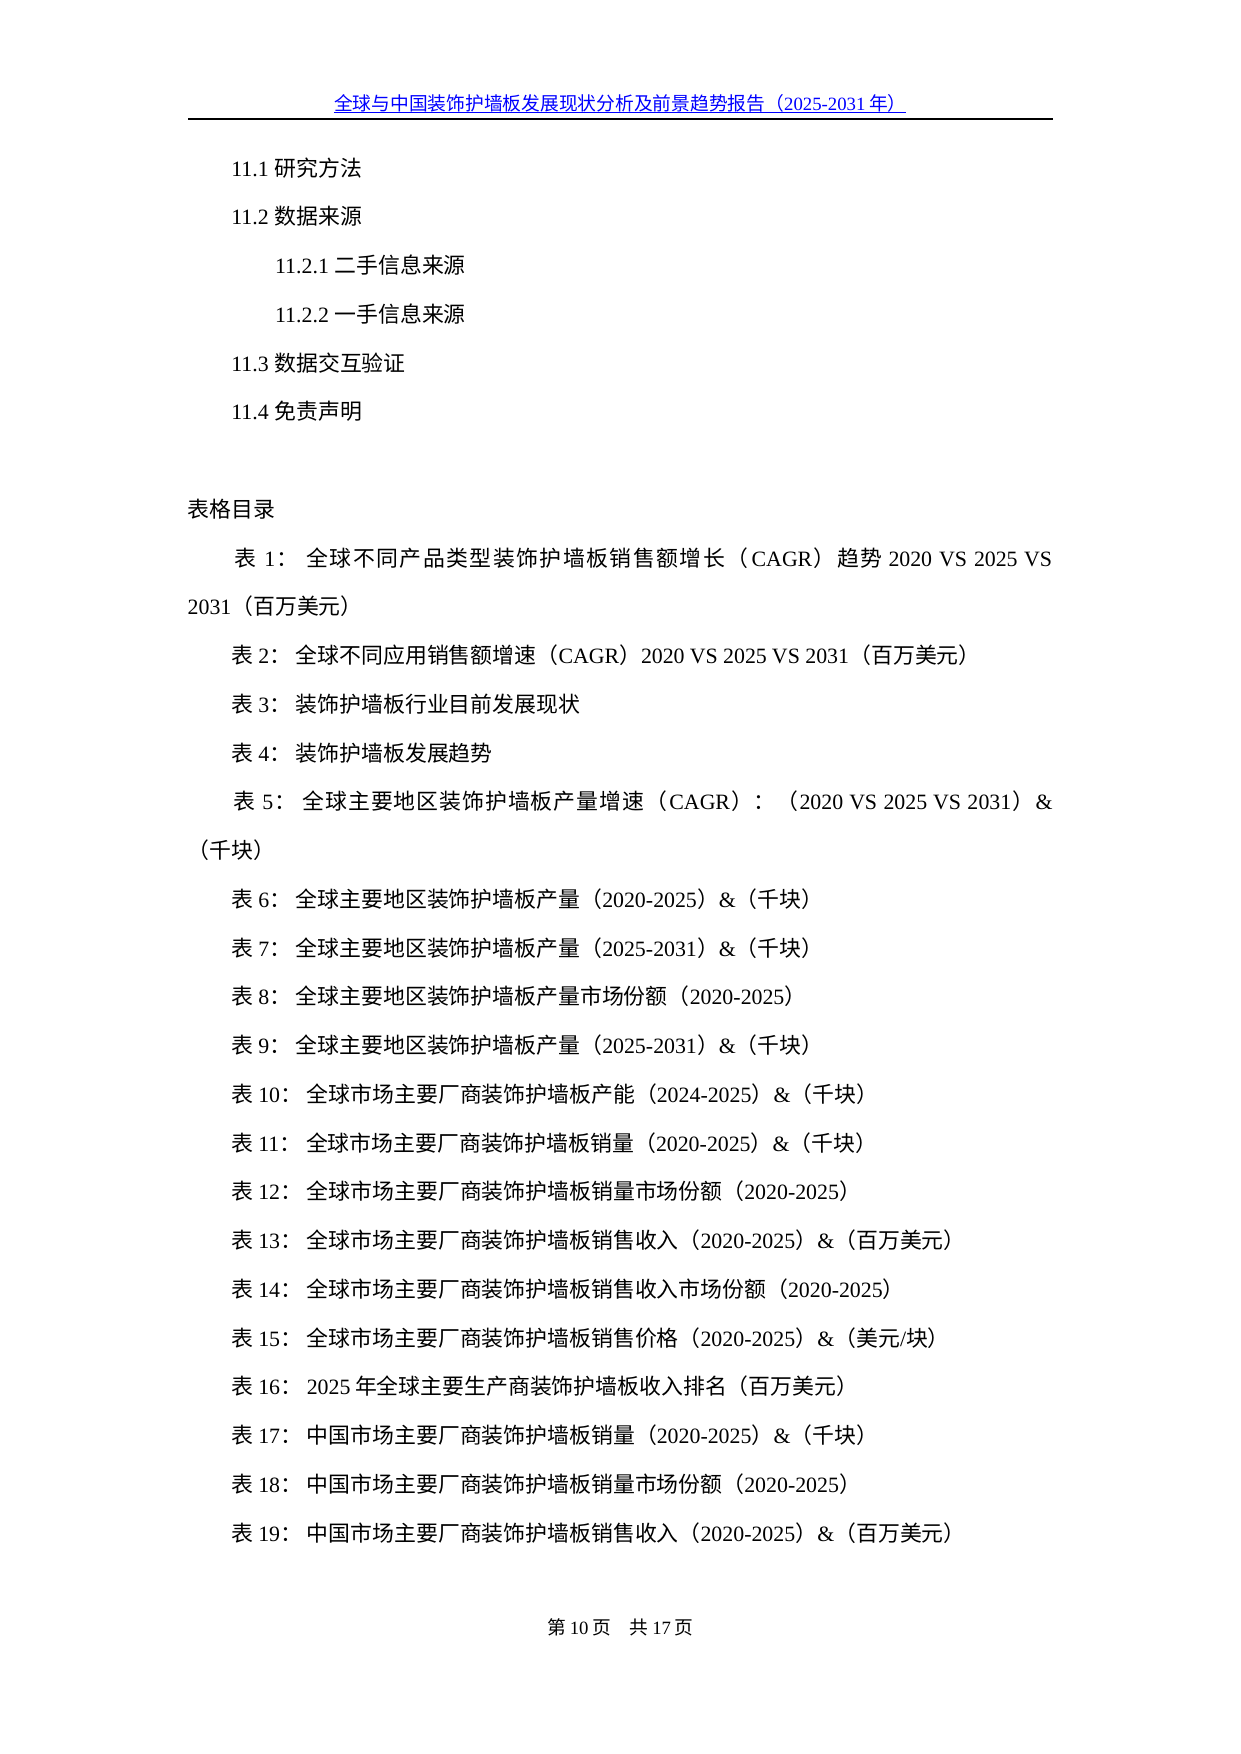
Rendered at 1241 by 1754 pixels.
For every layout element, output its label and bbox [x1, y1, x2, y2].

text [187, 150, 1053, 1548]
